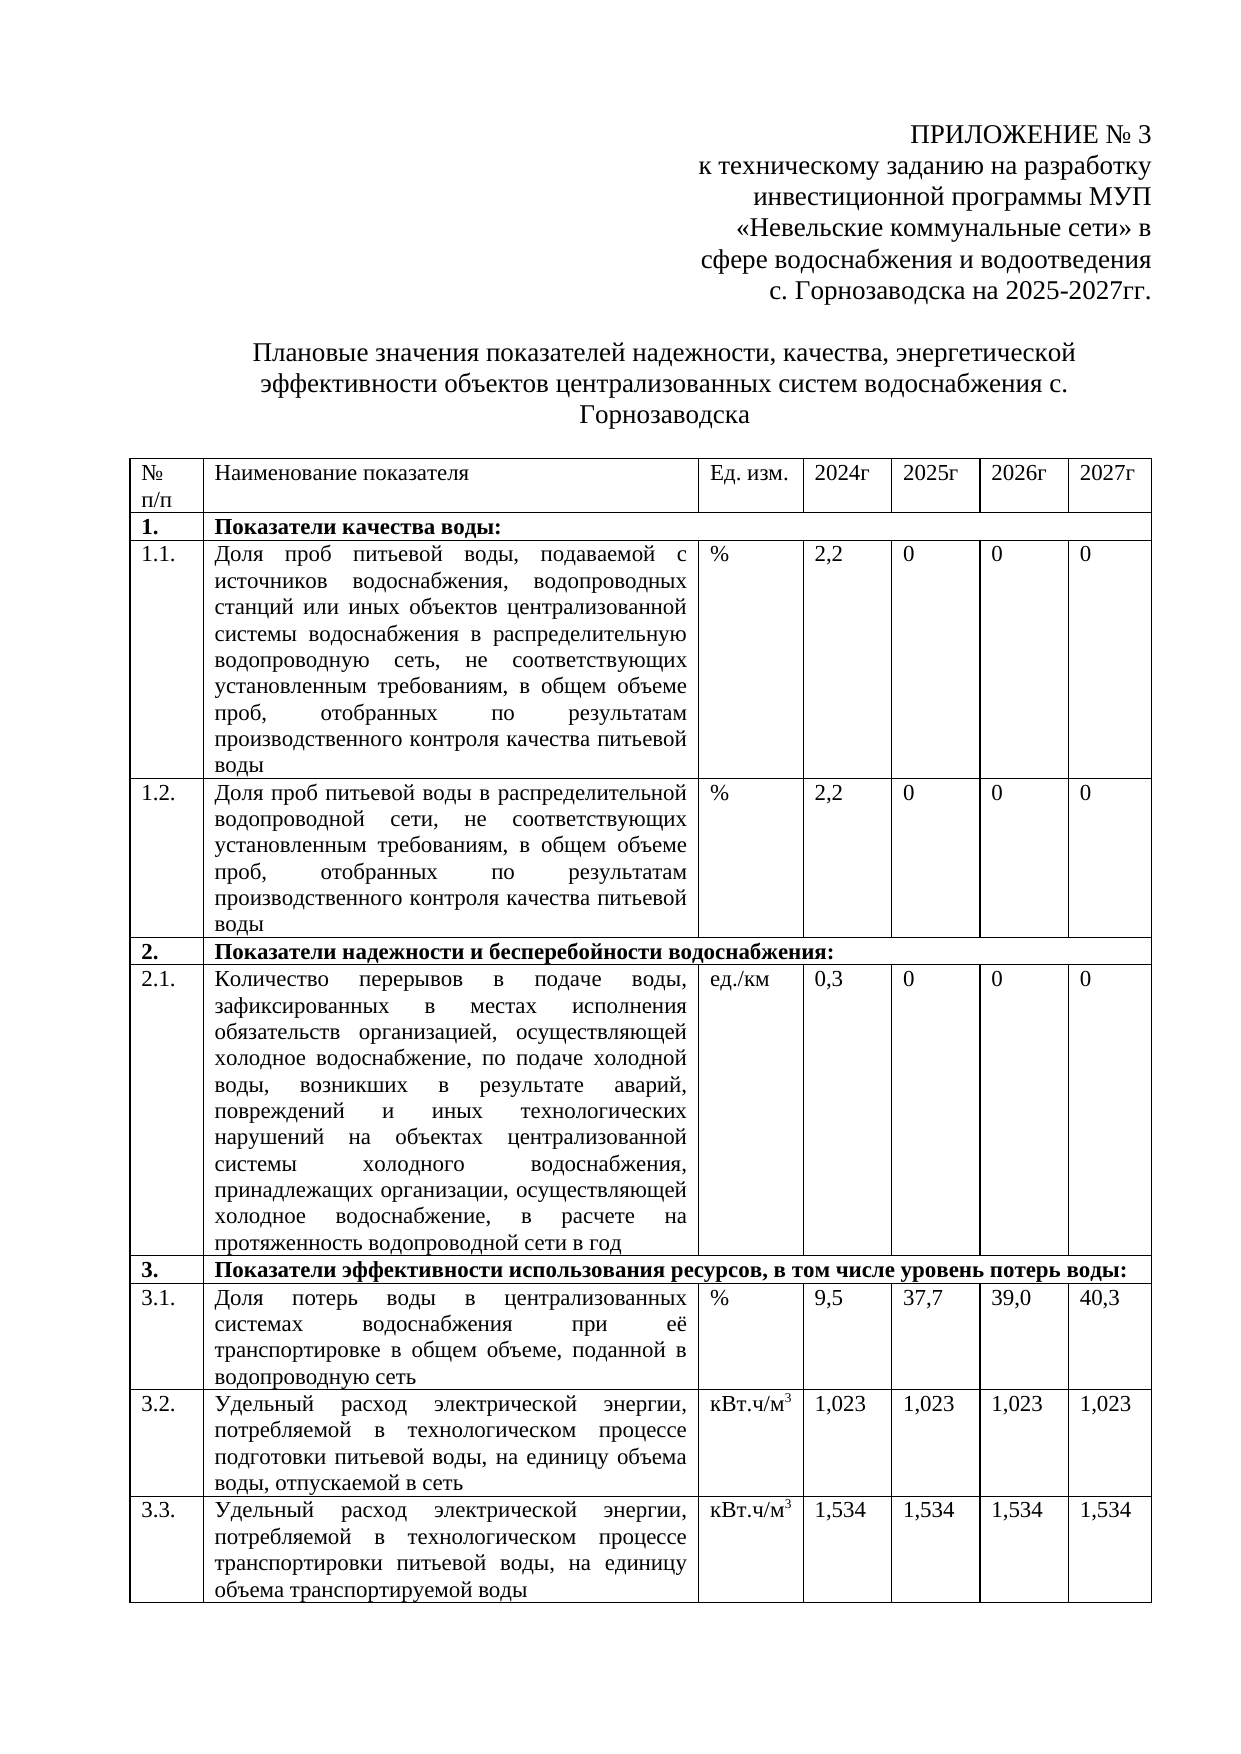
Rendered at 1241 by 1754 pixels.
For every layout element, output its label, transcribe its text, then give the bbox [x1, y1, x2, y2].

table_cell 39,0 [981, 1284, 1068, 1389]
table_cell 1,534 [892, 1497, 979, 1602]
table_cell 1,023 [804, 1390, 891, 1496]
table_cell кВт.ч/м3 [699, 1497, 803, 1602]
table_cell кВт.ч/м3 [699, 1390, 803, 1496]
text к техническому заданию на разработку [679, 149, 1152, 180]
table_header Ед. изм. [699, 459, 803, 512]
table_cell % [699, 541, 803, 778]
table_cell 2.1. [131, 965, 203, 1255]
table_cell % [699, 1284, 803, 1389]
table_cell 3.3. [131, 1497, 203, 1602]
table_cell 1. [131, 513, 203, 539]
text с. Горнозаводска на 2025-2027гг. [177, 274, 1152, 305]
table_cell 0 [981, 779, 1068, 937]
table_cell 1,023 [1069, 1390, 1151, 1496]
table_cell 37,7 [892, 1284, 979, 1389]
table_cell 1,023 [892, 1390, 979, 1496]
table_cell 0 [1069, 779, 1151, 937]
table_header 2027г [1069, 459, 1151, 512]
table_cell Количество перерывов в подаче воды, зафиксированных в местах исполнения обязательств организацией, осуществляющей холодное водоснабжение, по подаче холодной воды, возникших в результате аварий, повреждений и иных технологических нарушений на объектах централизованной системы холодного водоснабжения, принадлежащих организации, осуществляющей холодное водоснабжение, в расчете на протяженность водопроводной сети в год [204, 965, 698, 1255]
table_cell 2. [131, 938, 203, 964]
table_cell 3.2. [131, 1390, 203, 1496]
table_cell Доля потерь воды в централизованных системах водоснабжения при её транспортировке в общем объеме, поданной в водопроводную сеть [204, 1284, 698, 1389]
table_cell 0 [892, 779, 979, 937]
table_header Наименование показателя [204, 459, 698, 512]
table_cell 40,3 [1069, 1284, 1151, 1389]
table_cell 0 [981, 965, 1068, 1255]
table_cell Показатели качества воды: [204, 513, 1151, 539]
table_cell ед./км [699, 965, 803, 1255]
table_cell 0 [1069, 541, 1151, 778]
table_cell 1,534 [1069, 1497, 1151, 1602]
text сфере водоснабжения и водоотведения [635, 243, 1152, 274]
table_cell 9,5 [804, 1284, 891, 1389]
table_cell 0 [892, 965, 979, 1255]
text «Невельские коммунальные сети» в [649, 212, 1152, 243]
table_cell 0 [1069, 965, 1151, 1255]
text Плановые значения показателей надежности, качества, энергетической эффективности объектов централизованных систем водоснабжения с. Горнозаводска [177, 336, 1152, 429]
table_cell 1,023 [981, 1390, 1068, 1496]
table_cell % [699, 779, 803, 937]
table_cell 3.1. [131, 1284, 203, 1389]
table_cell Удельный расход электрической энергии, потребляемой в технологическом процессе подготовки питьевой воды, на единицу объема воды, отпускаемой в сеть [204, 1390, 698, 1496]
text инвестиционной программы МУП [664, 180, 1152, 212]
table_cell 1,534 [804, 1497, 891, 1602]
table_cell 0 [981, 541, 1068, 778]
table_cell 0 [892, 541, 979, 778]
table_header 2024г [804, 459, 891, 512]
table_header 2025г [892, 459, 979, 512]
table_cell 1,534 [981, 1497, 1068, 1602]
table_cell Доля проб питьевой воды в распределительной водопроводной сети, не соответствующих установленным требованиям, в общем объеме проб, отобранных по результатам производственного контроля качества питьевой воды [204, 779, 698, 937]
table_cell Удельный расход электрической энергии, потребляемой в технологическом процессе транспортировки питьевой воды, на единицу объема транспортируемой воды [204, 1497, 698, 1602]
table_cell Показатели надежности и бесперебойности водоснабжения: [204, 938, 1151, 964]
table_cell 2,2 [804, 541, 891, 778]
table_cell 0,3 [804, 965, 891, 1255]
table_header № п/п [131, 459, 203, 512]
table_cell 3. [131, 1256, 203, 1283]
table_cell Доля проб питьевой воды, подаваемой с источников водоснабжения, водопроводных станций или иных объектов централизованной системы водоснабжения в распределительную водопроводную сеть, не соответствующих установленным требованиям, в общем объеме проб, отобранных по результатам производственного контроля качества питьевой воды [204, 541, 698, 778]
table_cell Показатели эффективности использования ресурсов, в том числе уровень потерь воды: [204, 1256, 1151, 1283]
table_cell 2,2 [804, 779, 891, 937]
text ПРИЛОЖЕНИЕ № 3 [620, 118, 1152, 149]
table_cell 1.2. [131, 779, 203, 937]
table_header 2026г [981, 459, 1068, 512]
table_cell 1.1. [131, 541, 203, 778]
